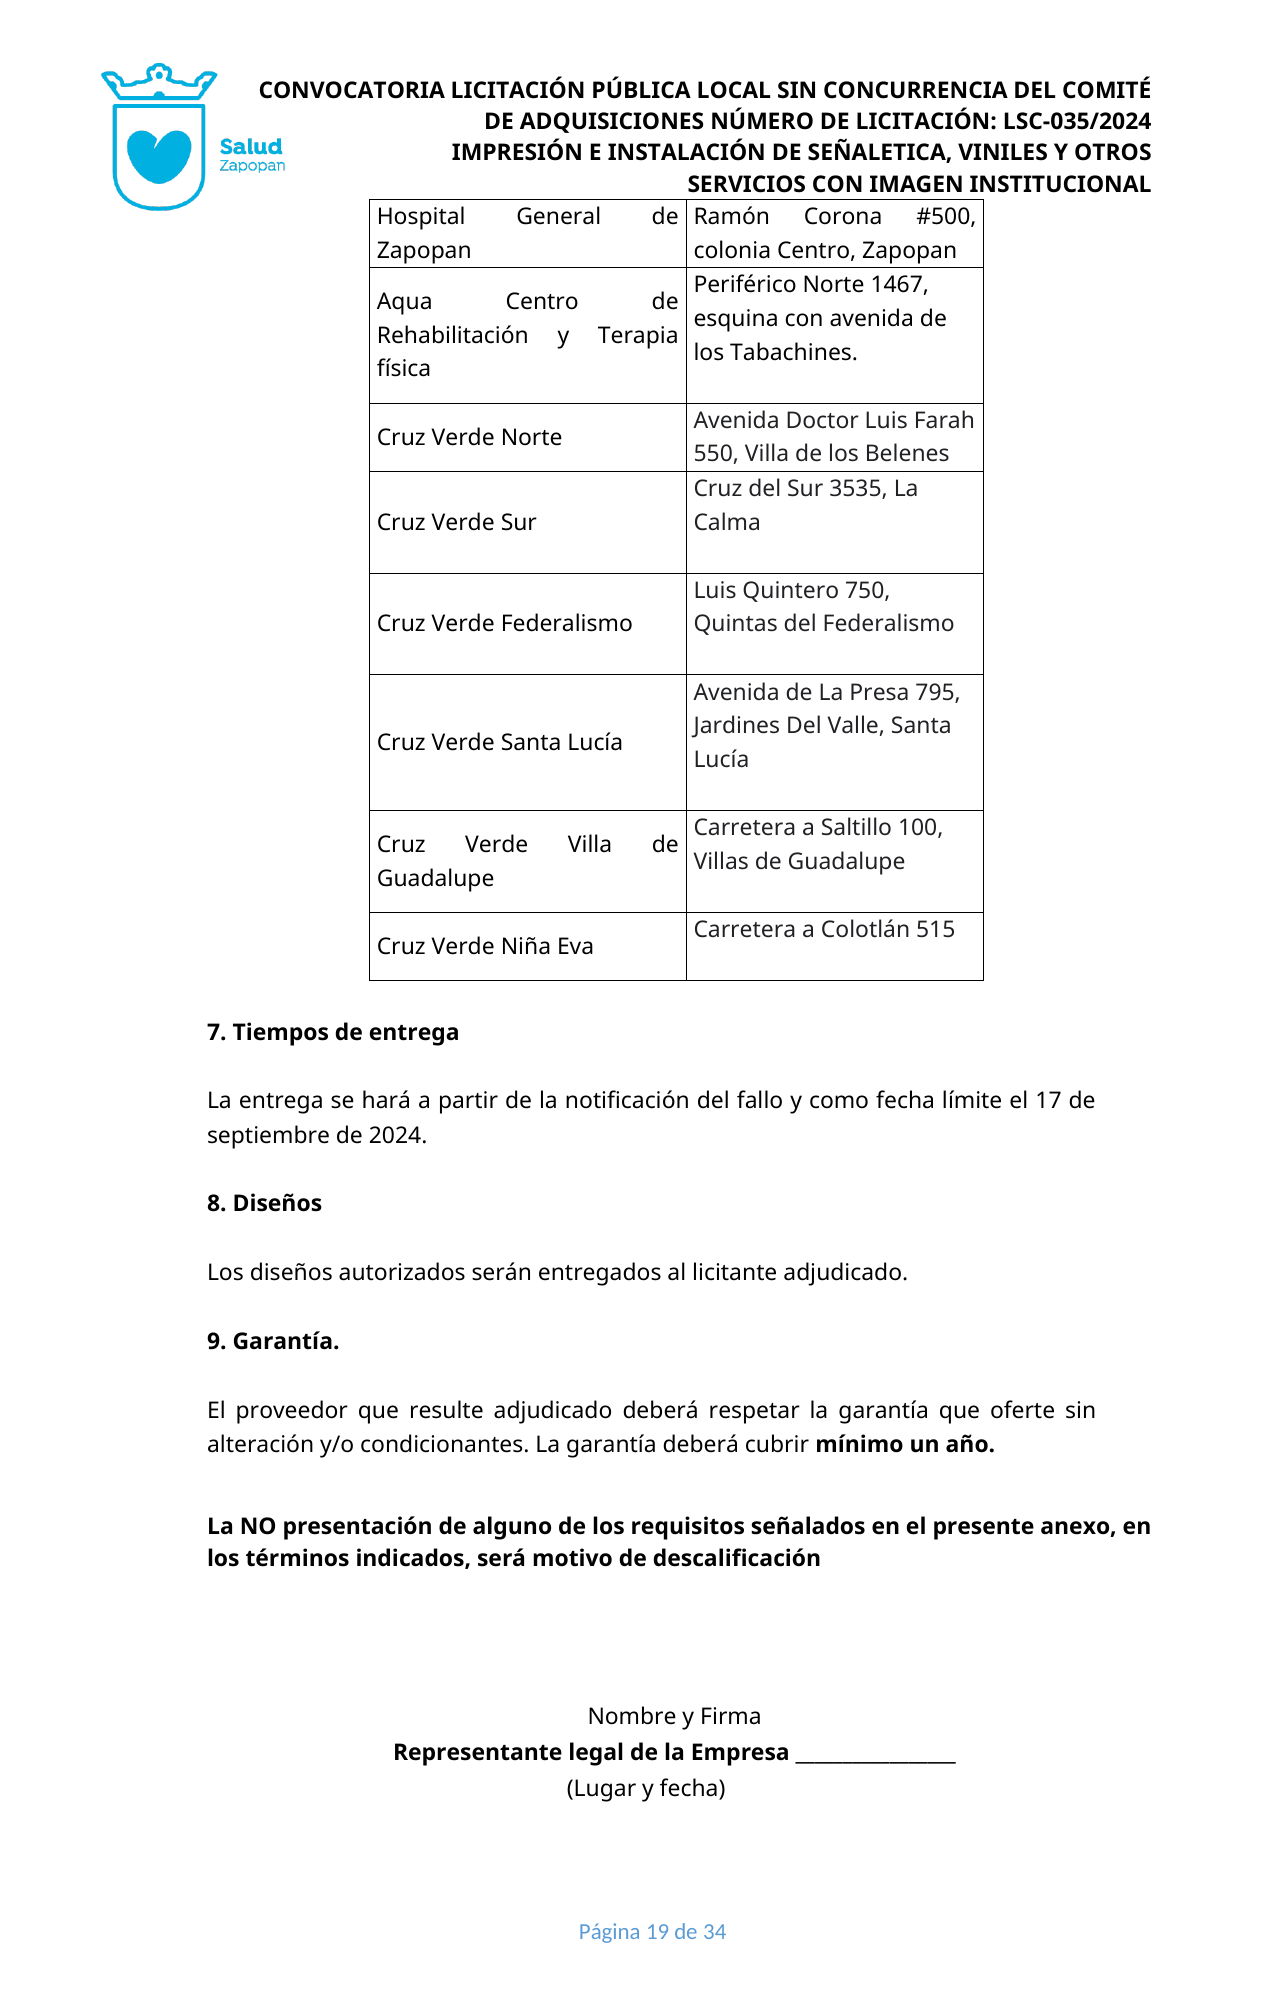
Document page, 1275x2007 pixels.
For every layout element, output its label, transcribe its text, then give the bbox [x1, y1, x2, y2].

table_cell Avenida de La Presa 795, Jardines Del Valle, Santa Lucía [687, 675, 983, 810]
table_cell Cruz Verde Santa Lucía [370, 675, 686, 810]
table_cell Aqua Centro de Rehabilitación y Terapia física [370, 268, 686, 402]
list El proveedor que resulte adjudicado deberá respetar la garantía que oferte sin alteración y/o condicionantes. La garantía deberá cubrir mínimo un año. [207, 1393, 1098, 1459]
list Los diseños autorizados serán entregados al licitante adjudicado. [207, 1256, 1098, 1287]
table_cell Carretera a Saltillo 100, Villas de Guadalupe [687, 811, 983, 912]
table_cell Cruz Verde Niña Eva [370, 913, 686, 980]
list 9. Garantía. [207, 1325, 1098, 1356]
picture [108, 67, 211, 95]
table_cell Cruz Verde Villa de Guadalupe [370, 811, 686, 912]
list Nombre y Firma [251, 1700, 1098, 1731]
text La NO presentación de alguno de los requisitos señalados en el presente anexo, en los términos indicados, será motivo de descalificación [207, 1510, 1152, 1573]
table_cell Ramón Corona #500, colonia Centro, Zapopan [687, 200, 983, 267]
list 7. Tiempos de entrega [207, 1015, 1098, 1047]
list Representante legal de la Empresa _________________ [251, 1736, 1098, 1767]
table_cell Cruz Verde Sur [370, 472, 686, 572]
table_cell Luis Quintero 750, Quintas del Federalismo [687, 574, 983, 674]
table_cell Hospital General de Zapopan [370, 200, 686, 267]
table_cell Carretera a Colotlán 515 [687, 913, 983, 980]
table_cell Periférico Norte 1467, esquina con avenida de los Tabachines. [687, 268, 983, 402]
picture [97, 63, 290, 220]
table_cell Cruz del Sur 3535, La Calma [687, 472, 983, 572]
list (Lugar y fecha) [251, 1772, 1098, 1803]
table_cell Avenida Doctor Luis Farah 550, Villa de los Belenes [687, 404, 983, 471]
table_cell Cruz Verde Federalismo [370, 574, 686, 674]
picture [278, 84, 286, 95]
list 8. Diseños [207, 1187, 1098, 1218]
list La entrega se hará a partir de la notificación del fallo y como fecha límite el 17 de septiembre de 2024. [207, 1084, 1098, 1150]
table_cell Cruz Verde Norte [370, 404, 686, 471]
